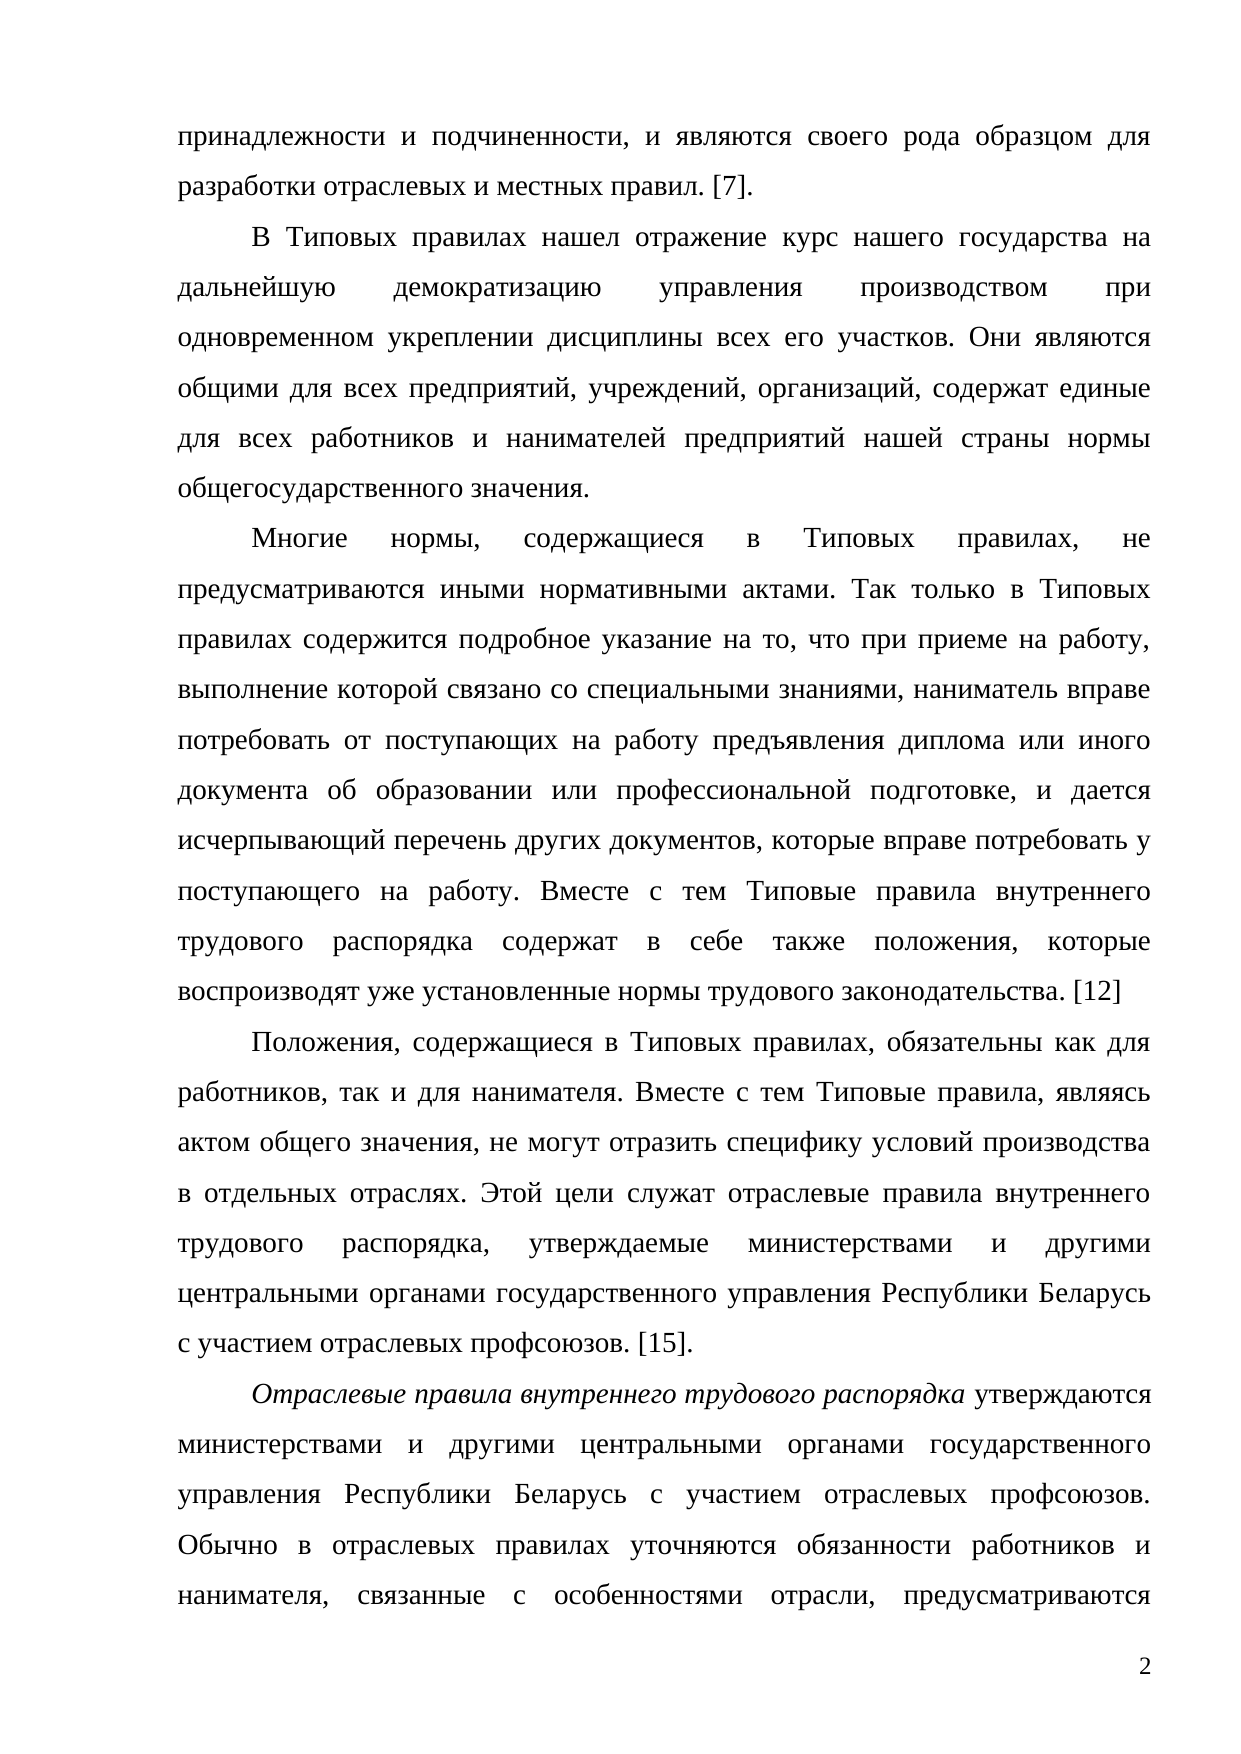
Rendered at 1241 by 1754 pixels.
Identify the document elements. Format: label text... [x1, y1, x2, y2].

text В Типовых правилах нашел отражение курс нашего государства на дальнейшую демократизацию управления производством при одновременном укреплении дисциплины всех его участков. Они являются общими для всех предприятий, учреждений, организаций, содержат единые для всех работников и нанимателей предприятий нашей страны нормы общегосударственного значения. [177, 219, 1152, 504]
text Многие нормы, содержащиеся в Типовых правилах, не предусматриваются иными нормативными актами. Так только в Типовых правилах содержится подробное указание на то, что при приеме на работу, выполнение которой связано со специальными знаниями, наниматель вправе потребовать от поступающих на работу предъявления диплома или иного документа об образовании или профессиональной подготовке, и дается исчерпывающий перечень других документов, которые вправе потребовать у поступающего на работу. Вместе с тем Типовые правила внутреннего трудового распорядка содержат в себе также положения, которые воспроизводят уже установленные нормы трудового законодательства. [12] [177, 521, 1152, 1007]
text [177, 118, 1152, 202]
text Положения, содержащиеся в Типовых правилах, обязательны как для работников, так и для нанимателя. Вместе с тем Типовые правила, являясь актом общего значения, не могут отразить специфику условий производства в отдельных отраслях. Этой цели служат отраслевые правила внутреннего трудового распорядка, утверждаемые министерствами и другими центральными органами государственного управления Республики Беларусь с участием отраслевых профсоюзов. [15]. [177, 1024, 1152, 1359]
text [177, 1376, 1152, 1611]
